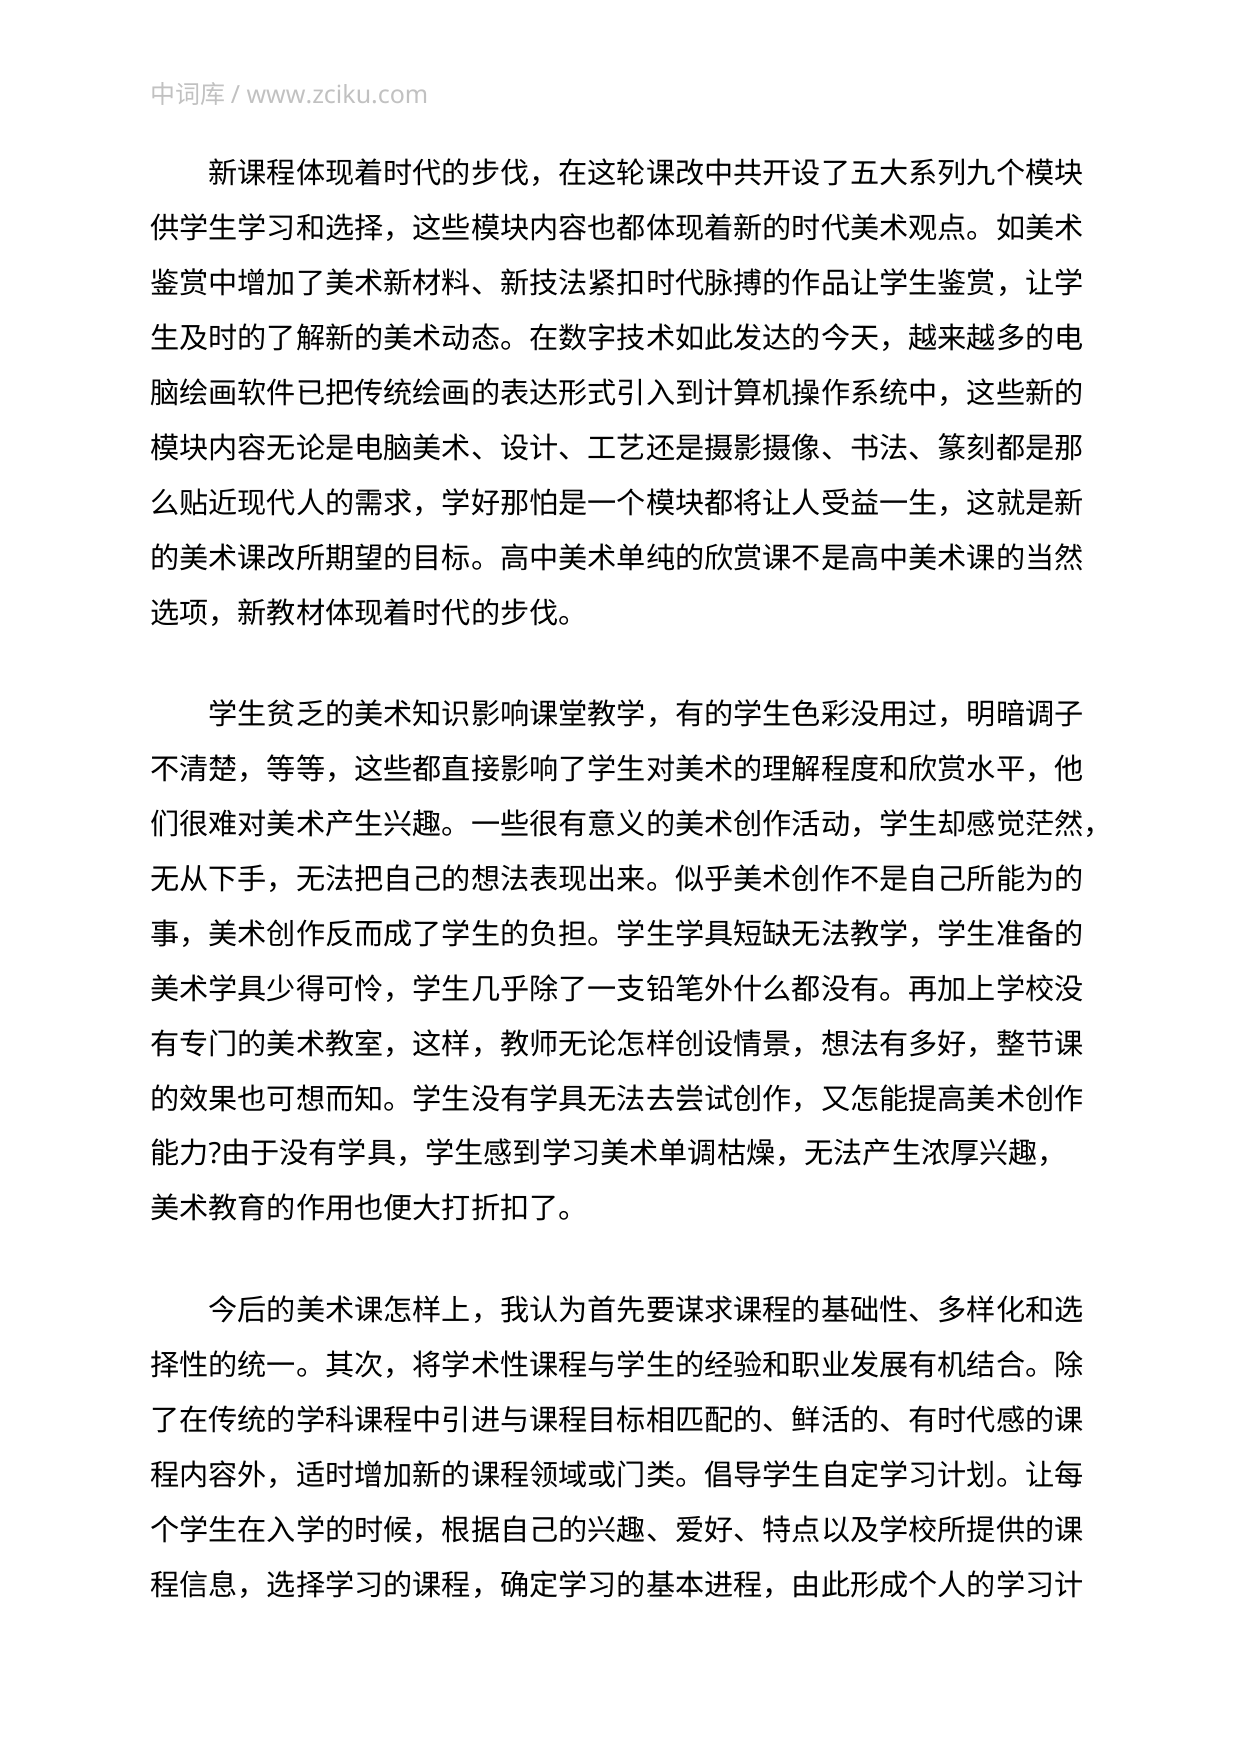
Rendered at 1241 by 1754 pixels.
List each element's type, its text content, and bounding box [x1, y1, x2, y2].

text 新课程体现着时代的步伐，在这轮课改中共开设了五大系列九个模块供学生学习和选择，这些模块内容也都体现着新的时代美术观点。如美术鉴赏中增加了美术新材料、新技法紧扣时代脉搏的作品让学生鉴赏，让学生及时的了解新的美术动态。在数字技术如此发达的今天，越来越多的电脑绘画软件已把传统绘画的表达形式引入到计算机操作系统中，这些新的模块内容无论是电脑美术、设计、工艺还是摄影摄像、书法、篆刻都是那么贴近现代人的需求，学好那怕是一个模块都将让人受益一生，这就是新的美术课改所期望的目标。高中美术单纯的欣赏课不是高中美术课的当然选项，新教材体现着时代的步伐。 [150, 150, 1090, 631]
text 学生贫乏的美术知识影响课堂教学，有的学生色彩没用过，明暗调子不清楚，等等，这些都直接影响了学生对美术的理解程度和欣赏水平，他们很难对美术产生兴趣。一些很有意义的美术创作活动，学生却感觉茫然，无从下手，无法把自己的想法表现出来。似乎美术创作不是自己所能为的事，美术创作反而成了学生的负担。学生学具短缺无法教学，学生准备的美术学具少得可怜，学生几乎除了一支铅笔外什么都没有。再加上学校没有专门的美术教室，这样，教师无论怎样创设情景，想法有多好，整节课的效果也可想而知。学生没有学具无法去尝试创作，又怎能提高美术创作能力?由于没有学具，学生感到学习美术单调枯燥，无法产生浓厚兴趣，美术教育的作用也便大打折扣了。 [150, 691, 1090, 1227]
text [150, 1287, 1090, 1604]
